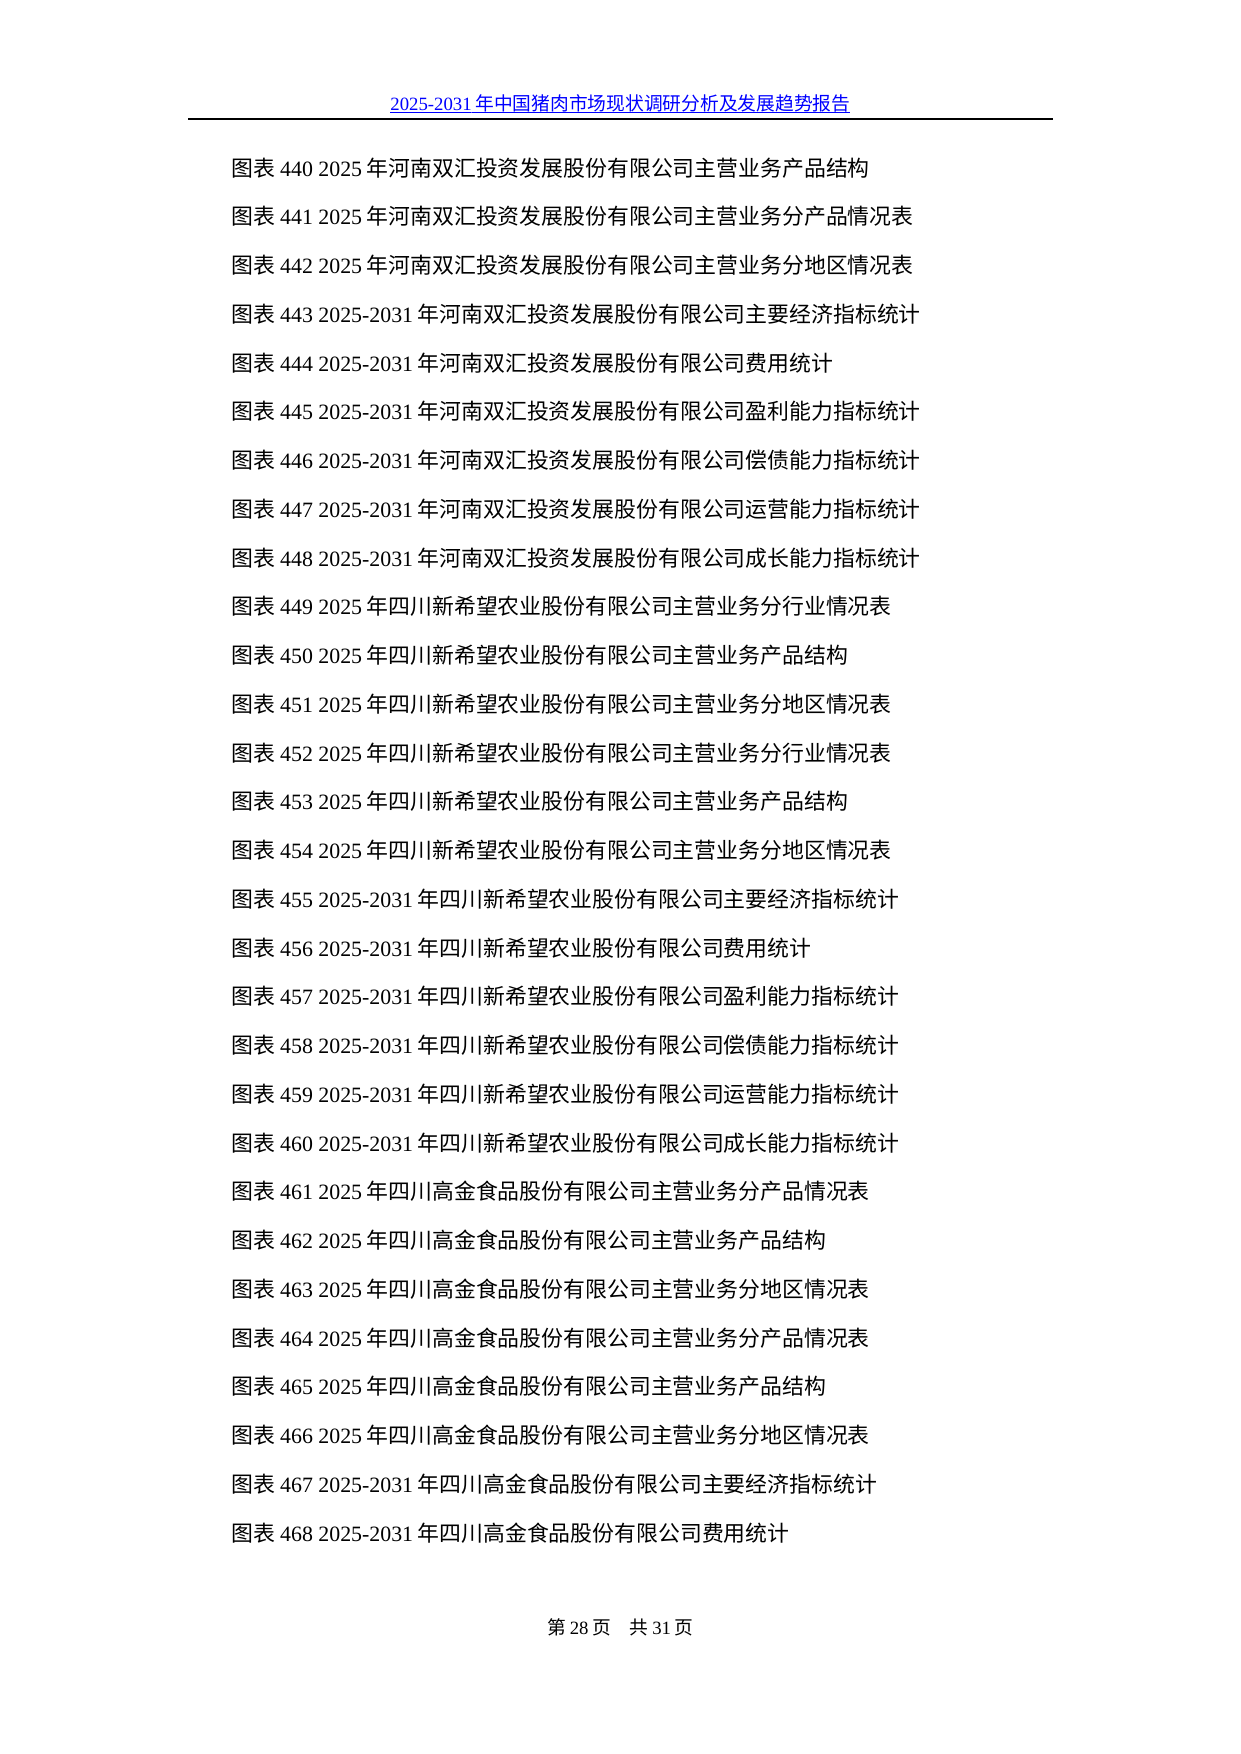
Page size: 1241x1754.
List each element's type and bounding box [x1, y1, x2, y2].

text [187, 150, 1053, 1548]
